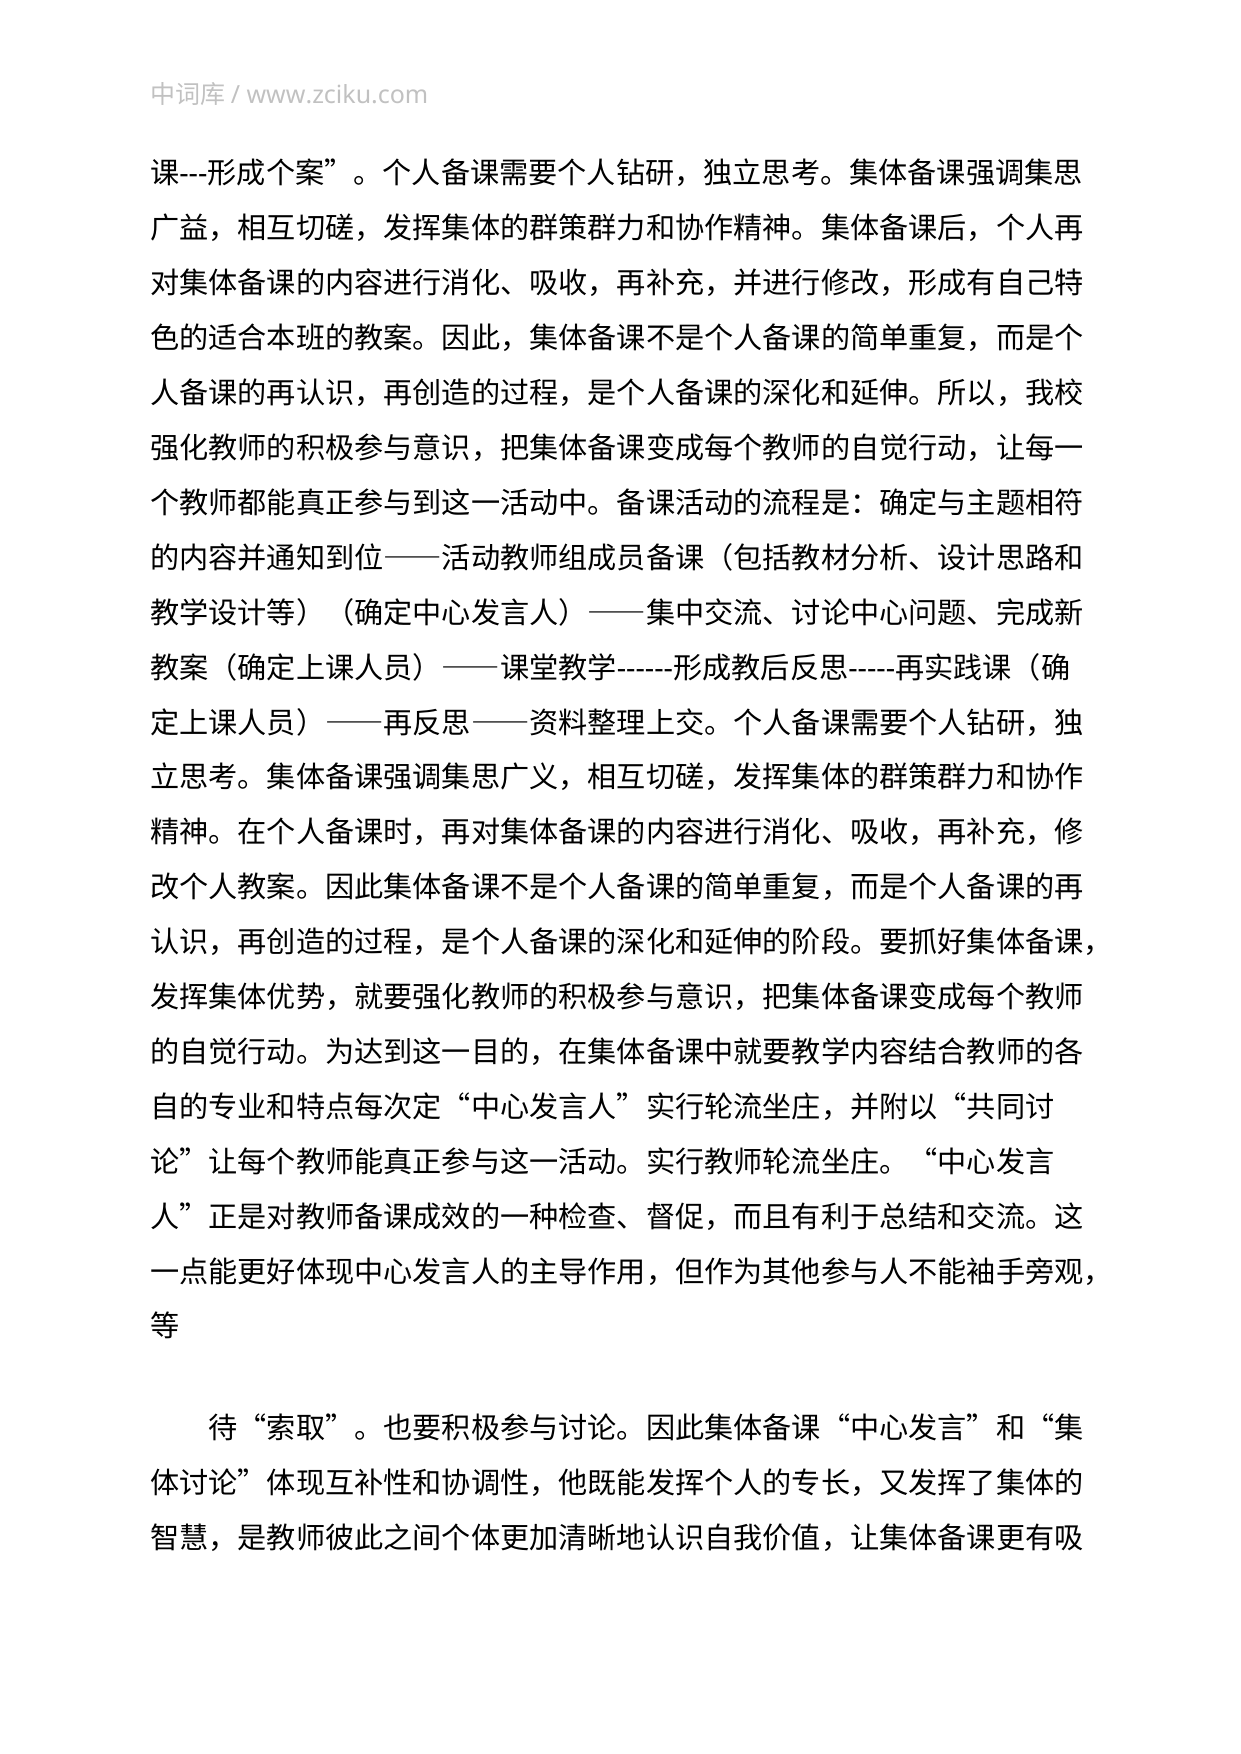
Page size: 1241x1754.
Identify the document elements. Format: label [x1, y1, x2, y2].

text [150, 1405, 1090, 1557]
text [150, 150, 1090, 1345]
